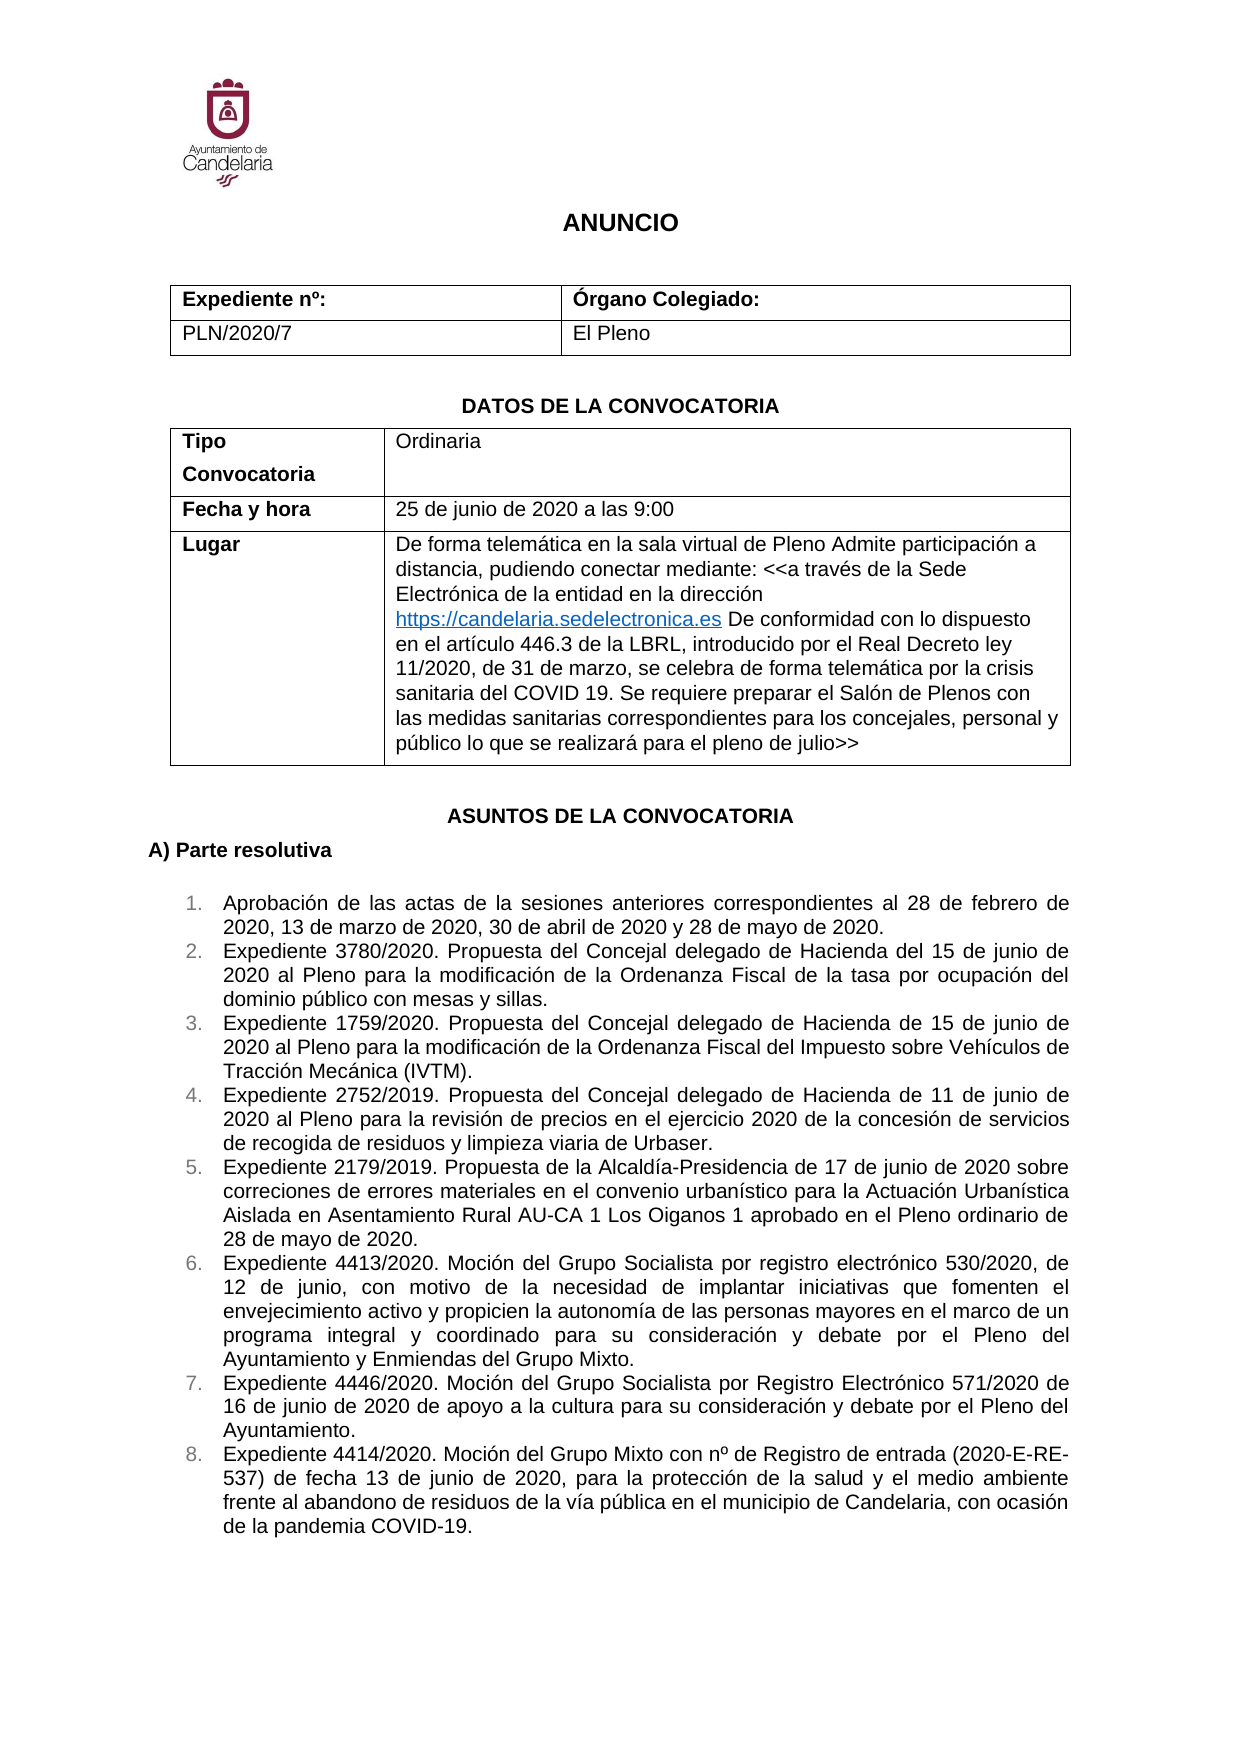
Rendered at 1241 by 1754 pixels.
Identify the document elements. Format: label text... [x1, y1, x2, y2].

text ANUNCIO [170, 208, 1071, 237]
table_cell De forma telemática en la sala virtual de Pleno Admite participación a distancia, pudiendo conectar mediante: <<a través de la Sede Electrónica de la entidad en la dirección https://candelaria.sedelectronica.es De conformidad con lo dispuesto en el artículo 446.3 de la LBRL, introducido por el Real Decreto ley 11/2020, de 31 de marzo, se celebra de forma telemática por la crisis sanitaria del COVID 19. Se requiere preparar el Salón de Plenos con las medidas sanitarias correspondientes para los concejales, personal y público lo que se realizará para el pleno de julio>> [385, 532, 1070, 765]
list Expediente 2179/2019. Propuesta de la Alcaldía-Presidencia de 17 de junio de 2020 sobre correciones de errores materiales en el convenio urbanístico para la Actuación Urbanística Aislada en Asentamiento Rural AU-CA 1 Los Oiganos 1 aprobado en el Pleno ordinario de 28 de mayo de 2020. [185, 1155, 1071, 1251]
table_header Tipo Convocatoria [171, 429, 384, 496]
list Expediente 4413/2020. Moción del Grupo Socialista por registro electrónico 530/2020, de 12 de junio, con motivo de la necesidad de implantar iniciativas que fomenten el envejecimiento activo y propicien la autonomía de las personas mayores en el marco de un programa integral y coordinado para su consideración y debate por el Pleno del Ayuntamiento y Enmiendas del Grupo Mixto. [185, 1251, 1071, 1370]
table_header Expediente nº: [171, 286, 561, 320]
text A) Parte resolutiva [148, 838, 1071, 862]
table_cell Lugar [171, 532, 384, 765]
table_header Ordinaria [385, 429, 1070, 496]
text ASUNTOS DE LA CONVOCATORIA [170, 804, 1071, 828]
list Expediente 1759/2020. Propuesta del Concejal delegado de Hacienda de 15 de junio de 2020 al Pleno para la modificación de la Ordenanza Fiscal del Impuesto sobre Vehículos de Tracción Mecánica (IVTM). [185, 1011, 1071, 1083]
list Expediente 4446/2020. Moción del Grupo Socialista por Registro Electrónico 571/2020 de 16 de junio de 2020 de apoyo a la cultura para su consideración y debate por el Pleno del Ayuntamiento. [185, 1370, 1071, 1442]
list Expediente 4414/2020. Moción del Grupo Mixto con nº de Registro de entrada (2020-E-RE-537) de fecha 13 de junio de 2020, para la protección de la salud y el medio ambiente frente al abandono de residuos de la vía pública en el municipio de Candelaria, con ocasión de la pandemia COVID-19. [185, 1442, 1071, 1538]
table_header Órgano Colegiado: [562, 286, 1070, 320]
list Expediente 2752/2019. Propuesta del Concejal delegado de Hacienda de 11 de junio de 2020 al Pleno para la revisión de precios en el ejercicio 2020 de la concesión de servicios de recogida de residuos y limpieza viaria de Urbaser. [185, 1083, 1071, 1155]
text DATOS DE LA CONVOCATORIA [170, 394, 1071, 418]
list Expediente 3780/2020. Propuesta del Concejal delegado de Hacienda del 15 de junio de 2020 al Pleno para la modificación de la Ordenanza Fiscal de la tasa por ocupación del dominio público con mesas y sillas. [185, 939, 1071, 1011]
table_cell El Pleno [562, 321, 1070, 355]
table_cell PLN/2020/7 [171, 321, 561, 355]
list Aprobación de las actas de la sesiones anteriores correspondientes al 28 de febrero de 2020, 13 de marzo de 2020, 30 de abril de 2020 y 28 de mayo de 2020. [185, 891, 1071, 939]
picture [177, 73, 278, 189]
table_cell Fecha y hora [171, 497, 384, 531]
table_cell 25 de junio de 2020 a las 9:00 [385, 497, 1070, 531]
